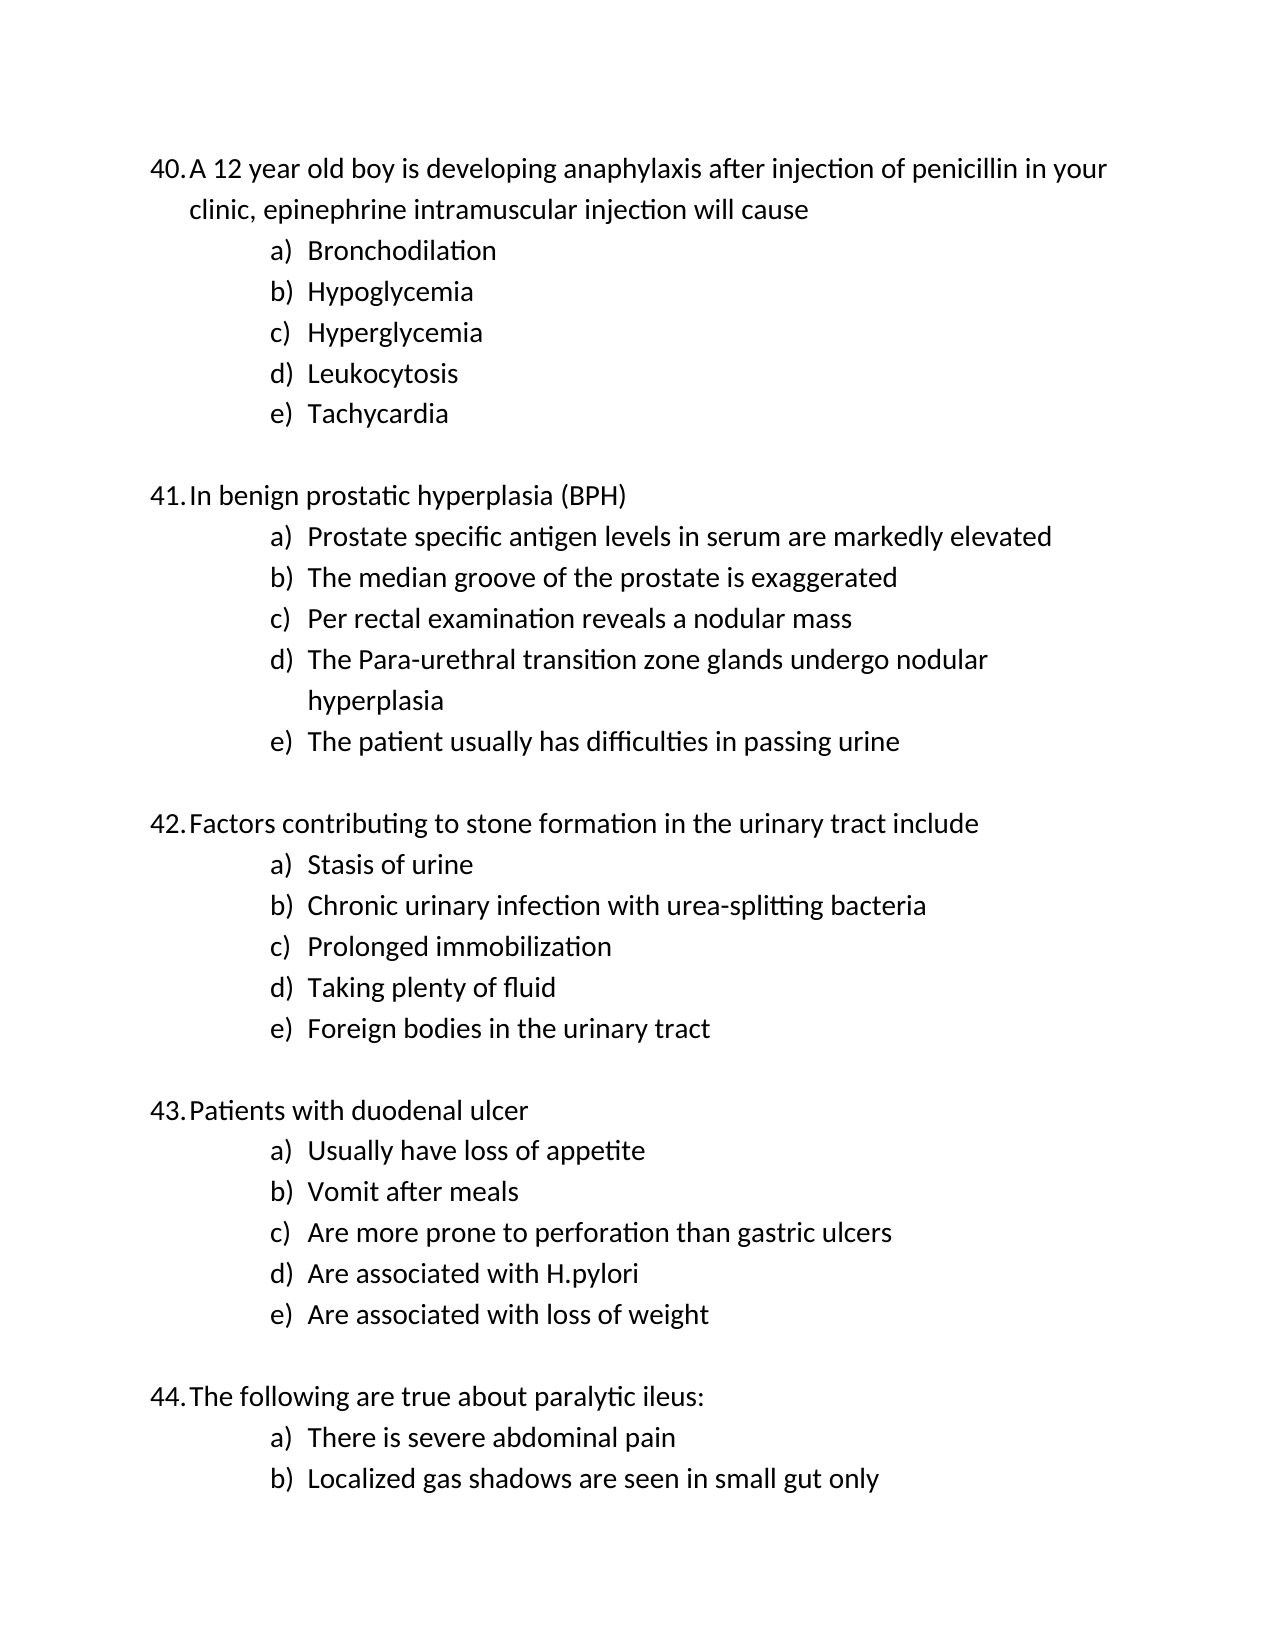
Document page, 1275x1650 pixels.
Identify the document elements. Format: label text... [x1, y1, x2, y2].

list Prostate specific antigen levels in serum are markedly elevated [270, 518, 1125, 554]
list Bronchodilation [270, 232, 1125, 267]
list Localized gas shadows are seen in small gut only [270, 1460, 1125, 1496]
list Stasis of urine [270, 846, 1125, 882]
list Hyperglycemia [270, 314, 1125, 349]
list Leukocytosis [270, 355, 1125, 390]
list Hypoglycemia [270, 273, 1125, 308]
list A 12 year old boy is developing anaphylaxis after injection of penicillin in your clinic, epinephrine intramuscular injection will cause [150, 150, 1125, 227]
list Foreign bodies in the urinary tract [270, 1010, 1125, 1045]
list Patients with duodenal ulcer [150, 1092, 1125, 1127]
list Are more prone to perforation than gastric ulcers [270, 1214, 1125, 1250]
list Taking plenty of fluid [270, 969, 1125, 1004]
list There is severe abdominal pain [270, 1419, 1125, 1455]
list Per rectal examination reveals a nodular mass [270, 600, 1125, 636]
list Usually have loss of appetite [270, 1132, 1125, 1168]
list Factors contributing to stone formation in the urinary tract include [150, 805, 1125, 841]
list In benign prostatic hyperplasia (BPH) [150, 477, 1125, 513]
list The following are true about paralytic ileus: [150, 1378, 1125, 1414]
list Chronic urinary infection with urea-splitting bacteria [270, 887, 1125, 922]
list The Para-urethral transition zone glands undergo nodular hyperplasia [270, 641, 1125, 718]
list The median groove of the prostate is exaggerated [270, 559, 1125, 595]
list The patient usually has difficulties in passing urine [270, 723, 1125, 759]
list Vomit after meals [270, 1173, 1125, 1209]
list Are associated with loss of weight [270, 1296, 1125, 1332]
list Prolonged immobilization [270, 928, 1125, 963]
list Are associated with H.pylori [270, 1255, 1125, 1291]
list Tachycardia [270, 396, 1125, 431]
